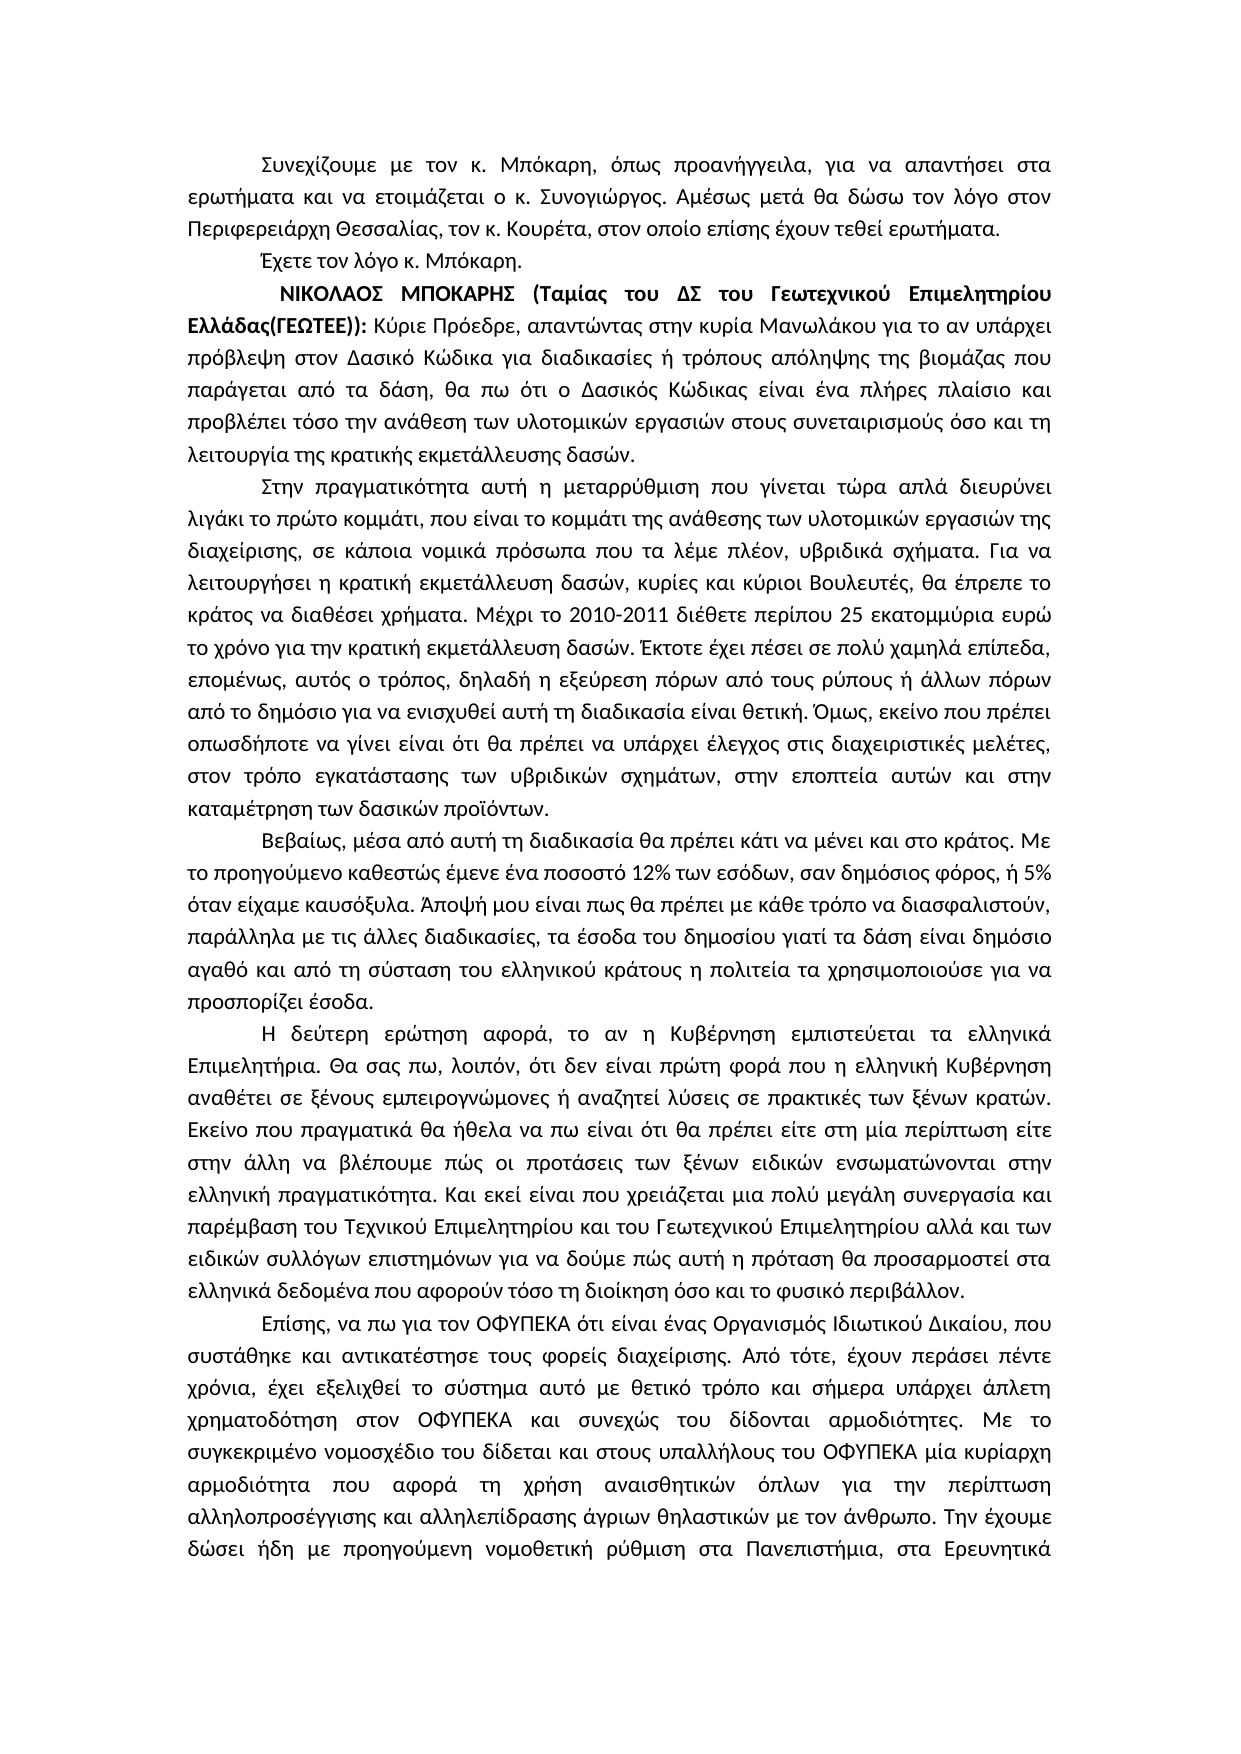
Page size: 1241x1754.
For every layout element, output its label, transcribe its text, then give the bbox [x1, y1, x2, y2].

text Η δεύτερη ερώτηση αφορά, το αν η Κυβέρνηση εμπιστεύεται τα ελληνικά Επιμελητήρια. Θα σας πω, λοιπόν, ότι δεν είναι πρώτη φορά που η ελληνική Κυβέρνηση αναθέτει σε ξένους εμπειρογνώμονες ή αναζητεί λύσεις σε πρακτικές των ξένων κρατών. Εκείνο που πραγματικά θα ήθελα να πω είναι ότι θα πρέπει είτε στη μία περίπτωση είτε στην άλλη να βλέπουμε πώς οι προτάσεις των ξένων ειδικών ενσωματώνονται στην ελληνική πραγματικότητα. Και εκεί είναι που χρειάζεται μια πολύ μεγάλη συνεργασία και παρέμβαση του Τεχνικού Επιμελητηρίου και του Γεωτεχνικού Επιμελητηρίου αλλά και των ειδικών συλλόγων επιστημόνων για να δούμε πώς αυτή η πρόταση θα προσαρμοστεί στα ελληνικά δεδομένα που αφορούν τόσο τη διοίκηση όσο και το φυσικό περιβάλλον. [187, 1019, 1053, 1304]
text Στην πραγματικότητα αυτή η μεταρρύθμιση που γίνεται τώρα απλά διευρύνει λιγάκι το πρώτο κομμάτι, που είναι το κομμάτι της ανάθεσης των υλοτομικών εργασιών της διαχείρισης, σε κάποια νομικά πρόσωπα που τα λέμε πλέον, υβριδικά σχήματα. Για να λειτουργήσει η κρατική εκμετάλλευση δασών, κυρίες και κύριοι Βουλευτές, θα έπρεπε το κράτος να διαθέσει χρήματα. Μέχρι το 2010-2011 διέθετε περίπου 25 εκατομμύρια ευρώ το χρόνο για την κρατική εκμετάλλευση δασών. Έκτοτε έχει πέσει σε πολύ χαμηλά επίπεδα, επομένως, αυτός ο τρόπος, δηλαδή η εξεύρεση πόρων από τους ρύπους ή άλλων πόρων από το δημόσιο για να ενισχυθεί αυτή τη διαδικασία είναι θετική. Όμως, εκείνο που πρέπει οπωσδήποτε να γίνει είναι ότι θα πρέπει να υπάρχει έλεγχος στις διαχειριστικές μελέτες, στον τρόπο εγκατάστασης των υβριδικών σχημάτων, στην εποπτεία αυτών και στην καταμέτρηση των δασικών προϊόντων. [187, 472, 1053, 822]
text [187, 1309, 1053, 1562]
text Συνεχίζουμε με τον κ. Μπόκαρη, όπως προανήγγειλα, για να απαντήσει στα ερωτήματα και να ετοιμάζεται ο κ. Συνογιώργος. Αμέσως μετά θα δώσω τον λόγο στον Περιφερειάρχη Θεσσαλίας, τον κ. Κουρέτα, στον οποίο επίσης έχουν τεθεί ερωτήματα. [187, 150, 1053, 242]
text Βεβαίως, μέσα από αυτή τη διαδικασία θα πρέπει κάτι να μένει και στο κράτος. Με το προηγούμενο καθεστώς έμενε ένα ποσοστό 12% των εσόδων, σαν δημόσιος φόρος, ή 5% όταν είχαμε καυσόξυλα. Άποψή μου είναι πως θα πρέπει με κάθε τρόπο να διασφαλιστούν, παράλληλα με τις άλλες διαδικασίες, τα έσοδα του δημοσίου γιατί τα δάση είναι δημόσιο αγαθό και από τη σύσταση του ελληνικού κράτους η πολιτεία τα χρησιμοποιούσε για να προσπορίζει έσοδα. [187, 826, 1053, 1015]
text Έχετε τον λόγο κ. Μπόκαρη. [187, 247, 1053, 274]
text ΝΙΚΟΛΑΟΣ ΜΠΟΚΑΡΗΣ (Ταμίας του ΔΣ του Γεωτεχνικού Επιμελητηρίου Ελλάδας(ΓΕΩΤΕΕ)): Κύριε Πρόεδρε, απαντώντας στην κυρία Μανωλάκου για το αν υπάρχει πρόβλεψη στον Δασικό Κώδικα για διαδικασίες ή τρόπους απόληψης της βιομάζας που παράγεται από τα δάση, θα πω ότι ο Δασικός Κώδικας είναι ένα πλήρες πλαίσιο και προβλέπει τόσο την ανάθεση των υλοτομικών εργασιών στους συνεταιρισμούς όσο και τη λειτουργία της κρατικής εκμετάλλευσης δασών. [187, 279, 1053, 468]
